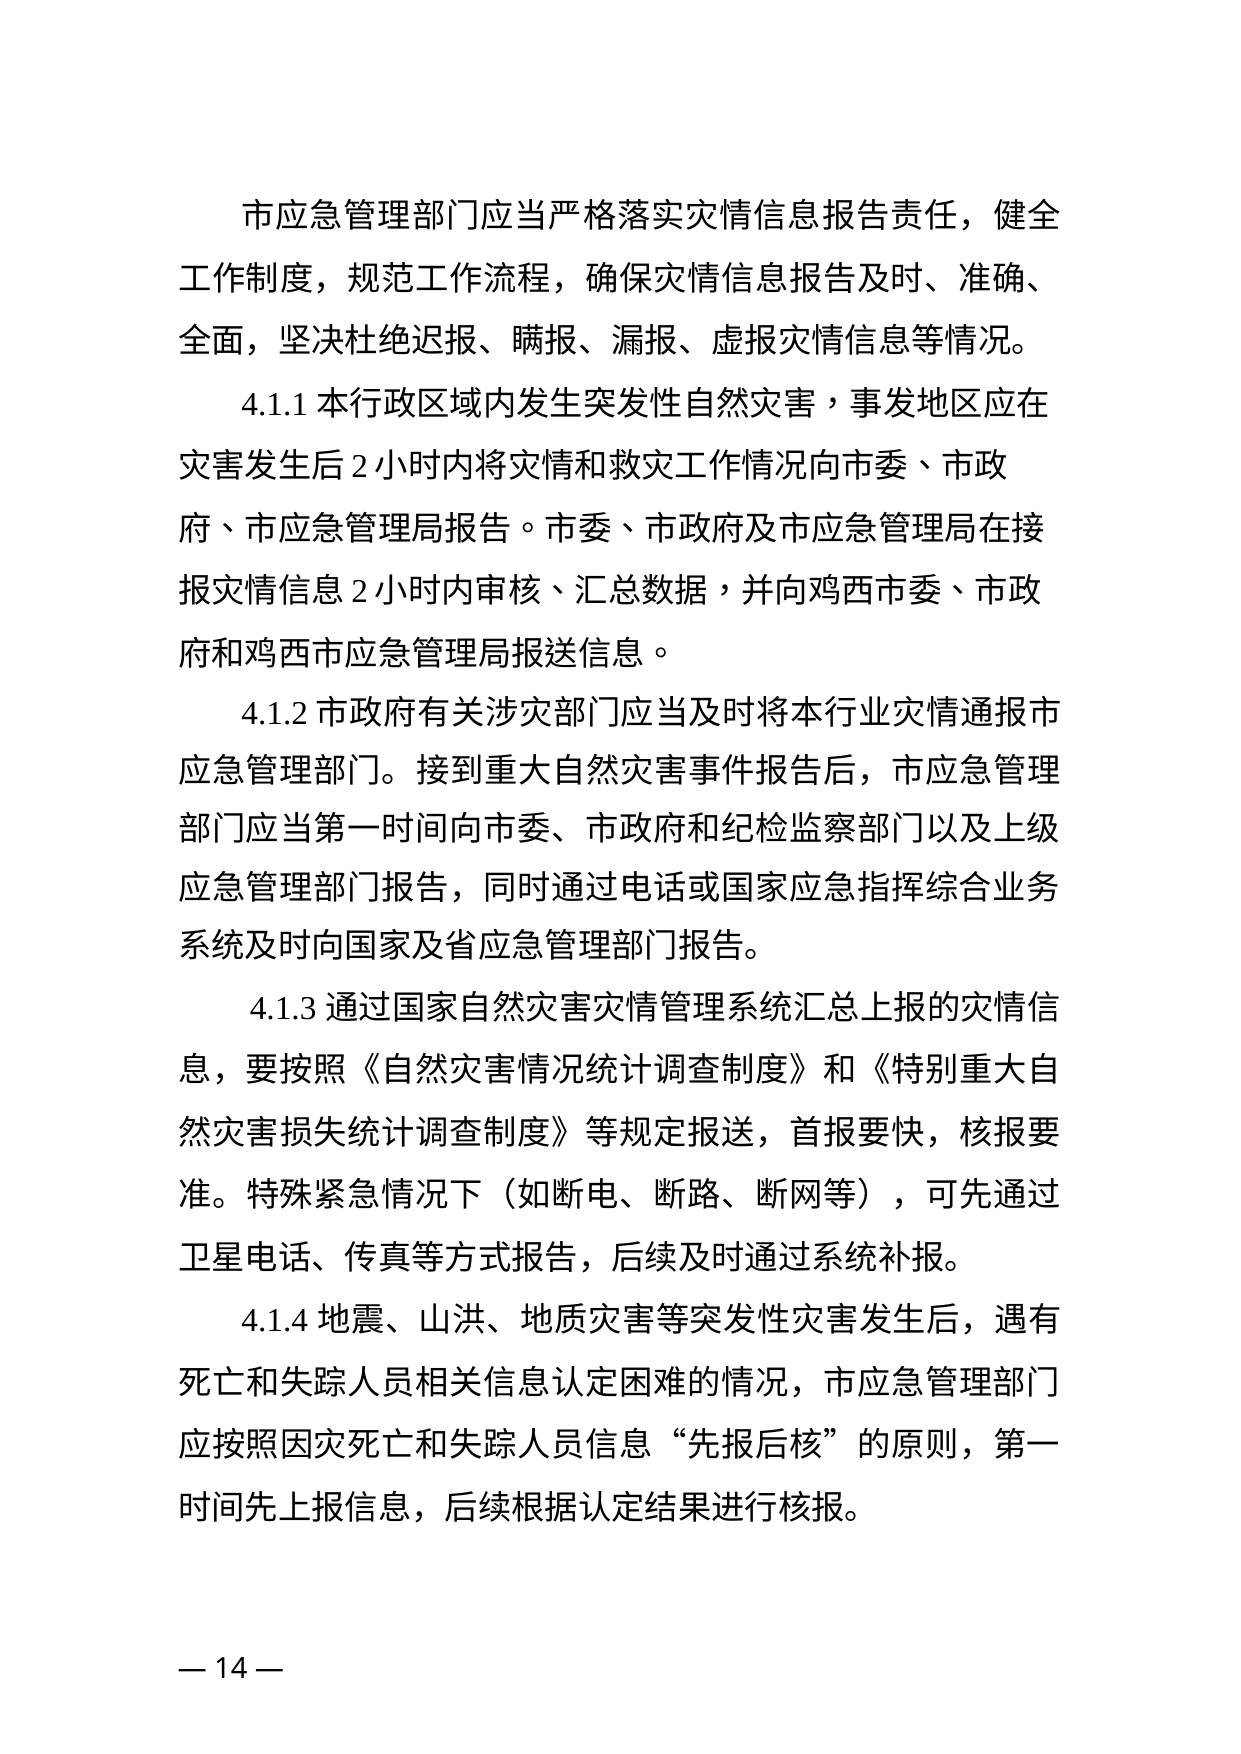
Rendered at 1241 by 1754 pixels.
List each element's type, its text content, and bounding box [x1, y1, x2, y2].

text 市应急管理部门应当严格落实灾情信息报告责任，健全工作制度，规范工作流程，确保灾情信息报告及时、准确、全面，坚决杜绝迟报、瞒报、漏报、虚报灾情信息等情况。 [178, 177, 1062, 365]
text 4.1.2市政府有关涉灾部门应当及时将本行业灾情通报市应急管理部门。接到重大自然灾害事件报告后，市应急管理部门应当第一时间向市委、市政府和纪检监察部门以及上级应急管理部门报告，同时通过电话或国家应急指挥综合业务系统及时向国家及省应急管理部门报告。 [178, 677, 1062, 969]
text 4.1.3 通过国家自然灾害灾情管理系统汇总上报的灾情信息，要按照《自然灾害情况统计调查制度》和《特别重大自然灾害损失统计调查制度》等规定报送，首报要快，核报要准。特殊紧急情况下（如断电、断路、断网等），可先通过卫星电话、传真等方式报告，后续及时通过系统补报。 [178, 969, 1062, 1282]
text 4.1.4 地震、山洪、地质灾害等突发性灾害发生后，遇有死亡和失踪人员相关信息认定困难的情况，市应急管理部门应按照因灾死亡和失踪人员信息“先报后核”的原则，第一时间先上报信息，后续根据认定结果进行核报。 [178, 1282, 1062, 1532]
text 4.1.1 本行政区域内发生突发性自然灾害，事发地区应在灾害发生后2小时内将灾情和救灾工作情况向市委、市政府、市应急管理局报告。市委、市政府及市应急管理局在接报灾情信息2小时内审核、汇总数据，并向鸡西市委、市政府和鸡西市应急管理局报送信息。 [178, 365, 1062, 677]
